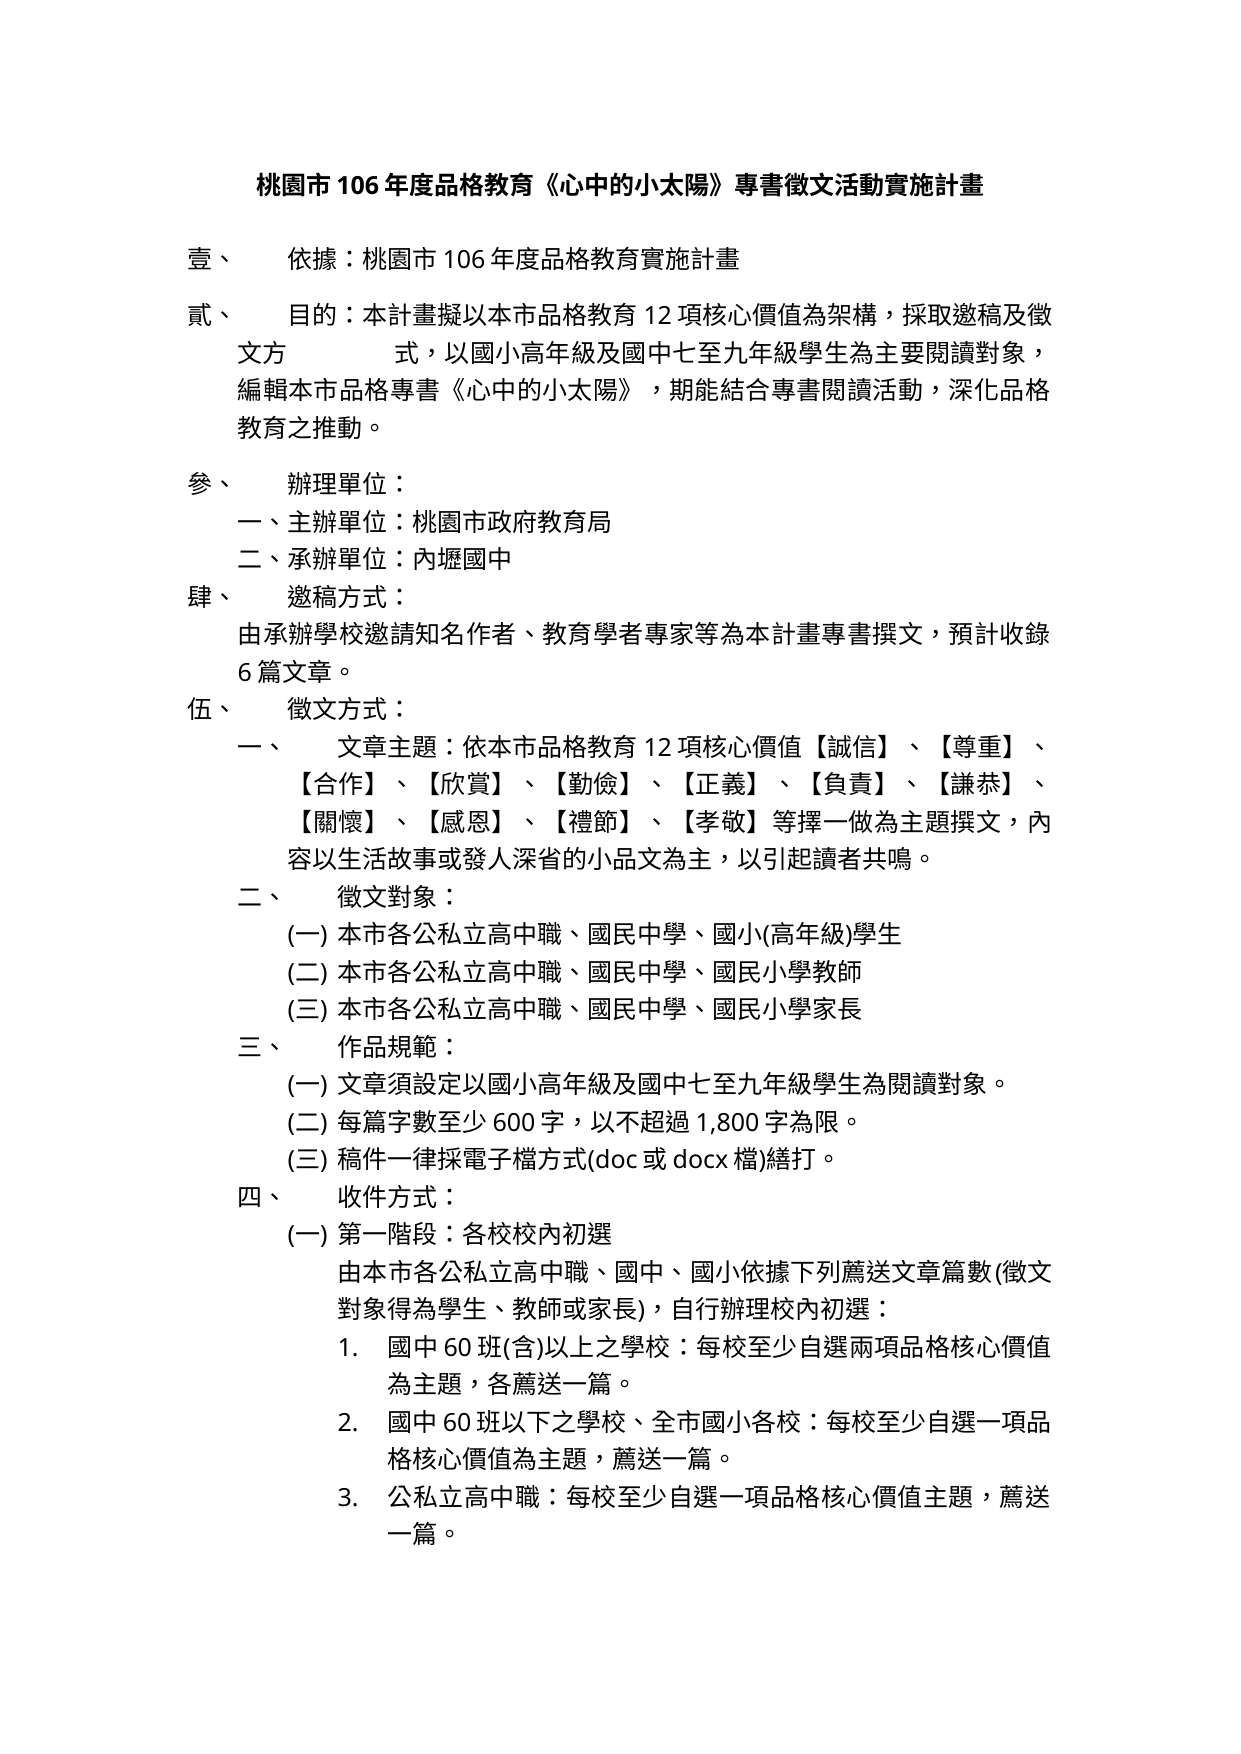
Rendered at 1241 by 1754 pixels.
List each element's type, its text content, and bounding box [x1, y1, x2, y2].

list 國中60班以下之學校、全市國小各校：每校至少自選一項品格核心價值為主題，薦送一篇。 [337, 1401, 1053, 1476]
list 第一階段：各校校內初選 [287, 1214, 1053, 1251]
list 稿件一律採電子檔方式(doc或docx檔)繕打。 [287, 1139, 1053, 1176]
list 文章主題：依本市品格教育12項核心價值【誠信】、【尊重】、【合作】、【欣賞】、【勤儉】、【正義】、【負責】、【謙恭】、【關懷】、【感恩】、【禮節】、【孝敬】等擇一做為主題撰文，內容以生活故事或發人深省的小品文為主，以引起讀者共鳴。 [237, 726, 1053, 876]
list 作品規範： [237, 1026, 1053, 1064]
list 公私立高中職：每校至少自選一項品格核心價值主題，薦送 一篇。 [337, 1476, 1053, 1551]
list 邀稿方式： [187, 576, 1053, 614]
list 每篇字數至少600字，以不超過1,800字為限。 [287, 1101, 1053, 1139]
list 文章須設定以國小高年級及國中七至九年級學生為閱讀對象。 [287, 1064, 1053, 1101]
list 收件方式： [237, 1176, 1053, 1214]
list 由承辦學校邀請知名作者、教育學者專家等為本計畫專書撰文，預計收錄6篇文章。 [237, 614, 1053, 689]
list 國中60班(含)以上之學校：每校至少自選兩項品格核心價值為主題，各薦送一篇。 [337, 1326, 1053, 1401]
list 辦理單位： [187, 464, 1053, 501]
list 主辦單位：桃園市政府教育局 [237, 501, 1053, 539]
list 承辦單位：內壢國中 [237, 539, 1053, 576]
list 由本市各公私立高中職、國中、國小依據下列薦送文章篇數(徵文對象得為學生、教師或家長)，自行辦理校內初選： [337, 1251, 1053, 1326]
list 本市各公私立高中職、國民中學、國小(高年級)學生 [287, 914, 1053, 951]
list 徵文對象： [237, 876, 1053, 914]
list 目的：本計畫擬以本市品格教育12項核心價值為架構，採取邀稿及徵文方 式，以國小高年級及國中七至九年級學生為主要閱讀對象，編輯本市品格專書《心中的小太陽》，期能結合專書閱讀活動，深化品格教育之推動。 [187, 295, 1053, 445]
list 本市各公私立高中職、國民中學、國民小學家長 [287, 989, 1053, 1026]
list 本市各公私立高中職、國民中學、國民小學教師 [287, 951, 1053, 989]
text 桃園市106年度品格教育《心中的小太陽》專書徵文活動實施計畫 [187, 164, 1053, 202]
list 徵文方式： [187, 689, 1053, 726]
list 依據：桃園市106年度品格教育實施計畫 [187, 239, 1053, 276]
